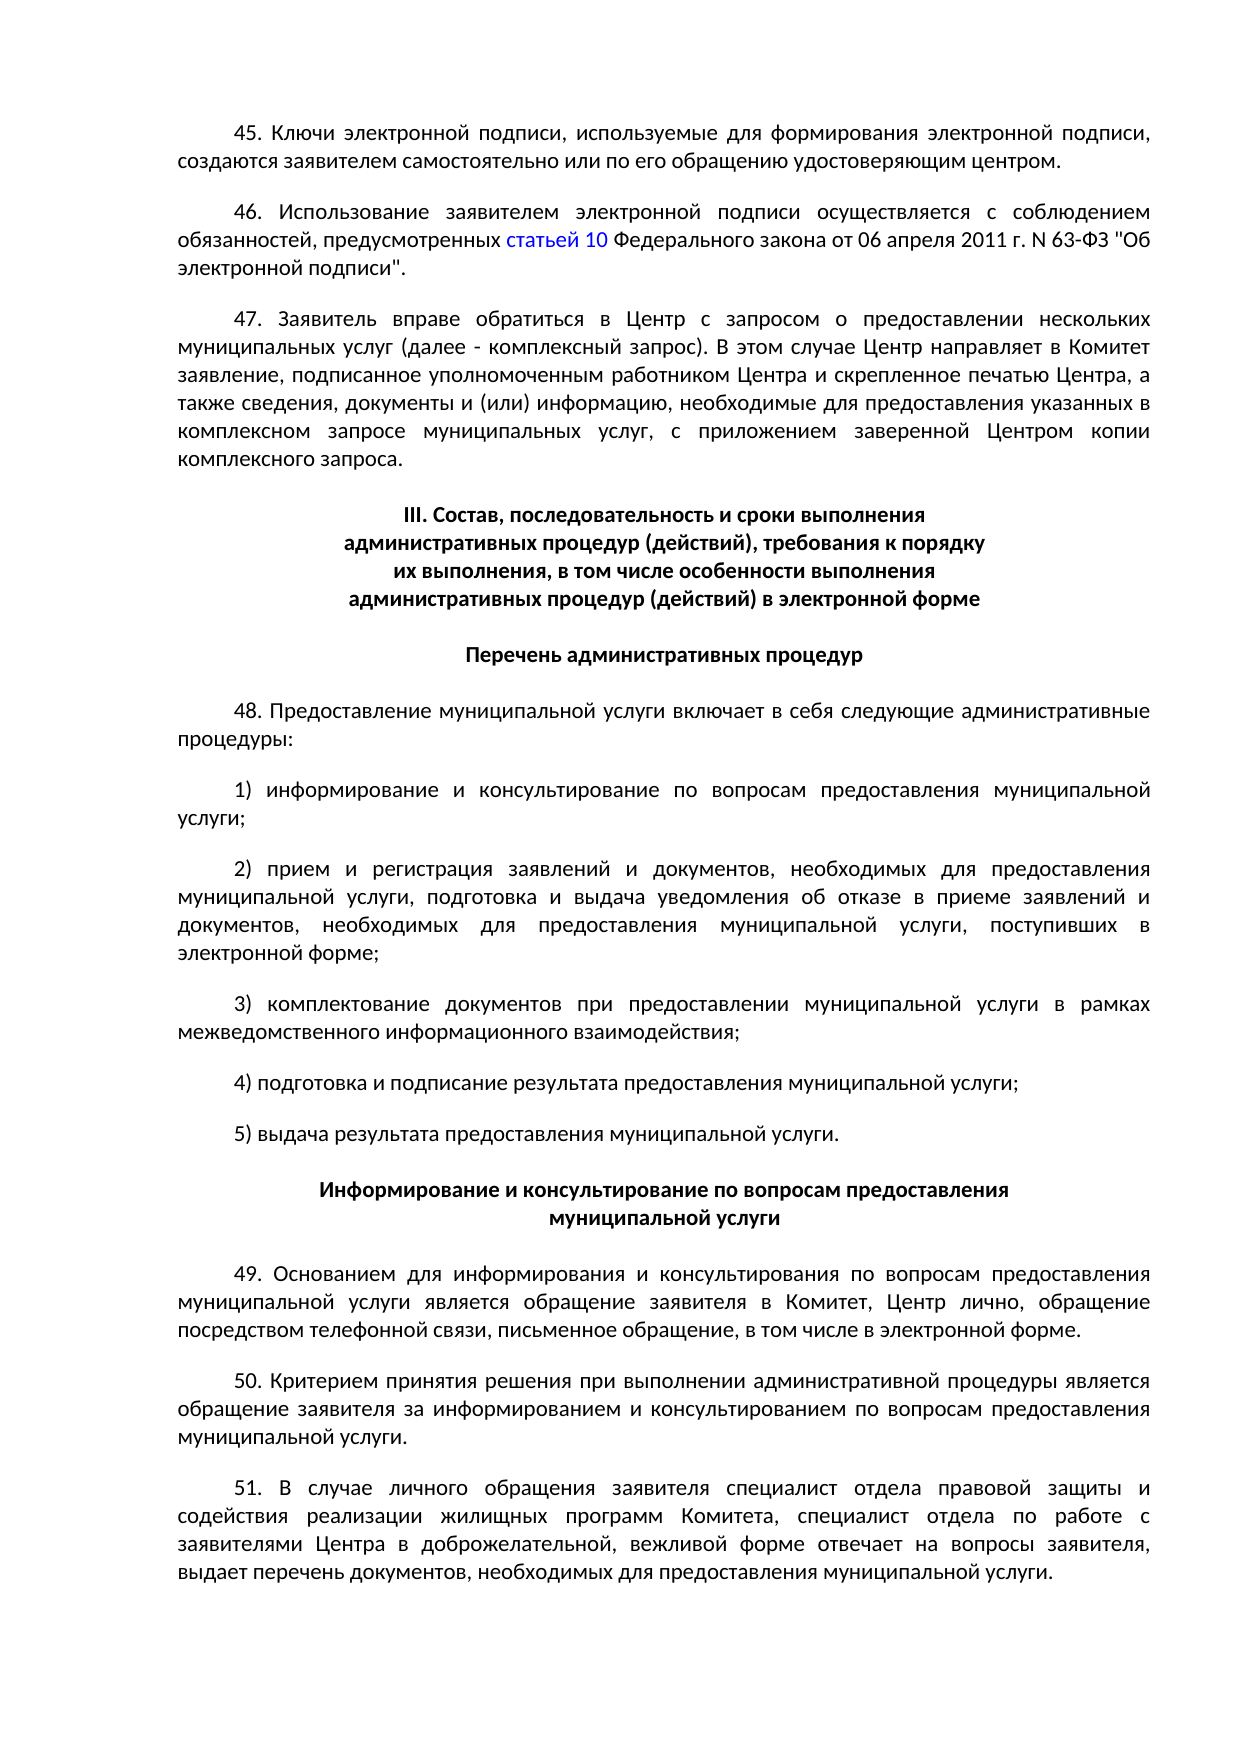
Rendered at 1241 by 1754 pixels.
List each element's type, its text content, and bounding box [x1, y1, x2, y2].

title муниципальной услуги [177, 1203, 1152, 1231]
title их выполнения, в том числе особенности выполнения [177, 556, 1152, 584]
text 4) подготовка и подписание результата предоставления муниципальной услуги; [177, 1068, 1152, 1096]
text 51. В случае личного обращения заявителя специалист отдела правовой защиты и содействия реализации жилищных программ Комитета, специалист отдела по работе с заявителями Центра в доброжелательной, вежливой форме отвечает на вопросы заявителя, выдает перечень документов, необходимых для предоставления муниципальной услуги. [177, 1473, 1152, 1585]
title административных процедур (действий) в электронной форме [177, 584, 1152, 612]
title административных процедур (действий), требования к порядку [177, 528, 1152, 556]
title Перечень административных процедур [177, 640, 1152, 668]
text 48. Предоставление муниципальной услуги включает в себя следующие административные процедуры: [177, 696, 1152, 752]
text 45. Ключи электронной подписи, используемые для формирования электронной подписи, создаются заявителем самостоятельно или по его обращению удостоверяющим центром. [177, 118, 1152, 174]
title Информирование и консультирование по вопросам предоставления [177, 1175, 1152, 1203]
text 1) информирование и консультирование по вопросам предоставления муниципальной услуги; [177, 775, 1152, 831]
text 49. Основанием для информирования и консультирования по вопросам предоставления муниципальной услуги является обращение заявителя в Комитет, Центр лично, обращение посредством телефонной связи, письменное обращение, в том числе в электронной форме. [177, 1259, 1152, 1343]
text 3) комплектование документов при предоставлении муниципальной услуги в рамках межведомственного информационного взаимодействия; [177, 989, 1152, 1045]
text 50. Критерием принятия решения при выполнении административной процедуры является обращение заявителя за информированием и консультированием по вопросам предоставления муниципальной услуги. [177, 1366, 1152, 1450]
text 2) прием и регистрация заявлений и документов, необходимых для предоставления муниципальной услуги, подготовка и выдача уведомления об отказе в приеме заявлений и документов, необходимых для предоставления муниципальной услуги, поступивших в электронной форме; [177, 854, 1152, 966]
text 5) выдача результата предоставления муниципальной услуги. [177, 1119, 1152, 1147]
text 46. Использование заявителем электронной подписи осуществляется с соблюдением обязанностей, предусмотренных статьей 10 Федерального закона от 06 апреля 2011 г. N 63-ФЗ "Об электронной подписи". [177, 197, 1152, 281]
text 47. Заявитель вправе обратиться в Центр с запросом о предоставлении нескольких муниципальных услуг (далее - комплексный запрос). В этом случае Центр направляет в Комитет заявление, подписанное уполномоченным работником Центра и скрепленное печатью Центра, а также сведения, документы и (или) информацию, необходимые для предоставления указанных в комплексном запросе муниципальных услуг, с приложением заверенной Центром копии комплексного запроса. [177, 304, 1152, 472]
title III. Состав, последовательность и сроки выполнения [177, 500, 1152, 528]
